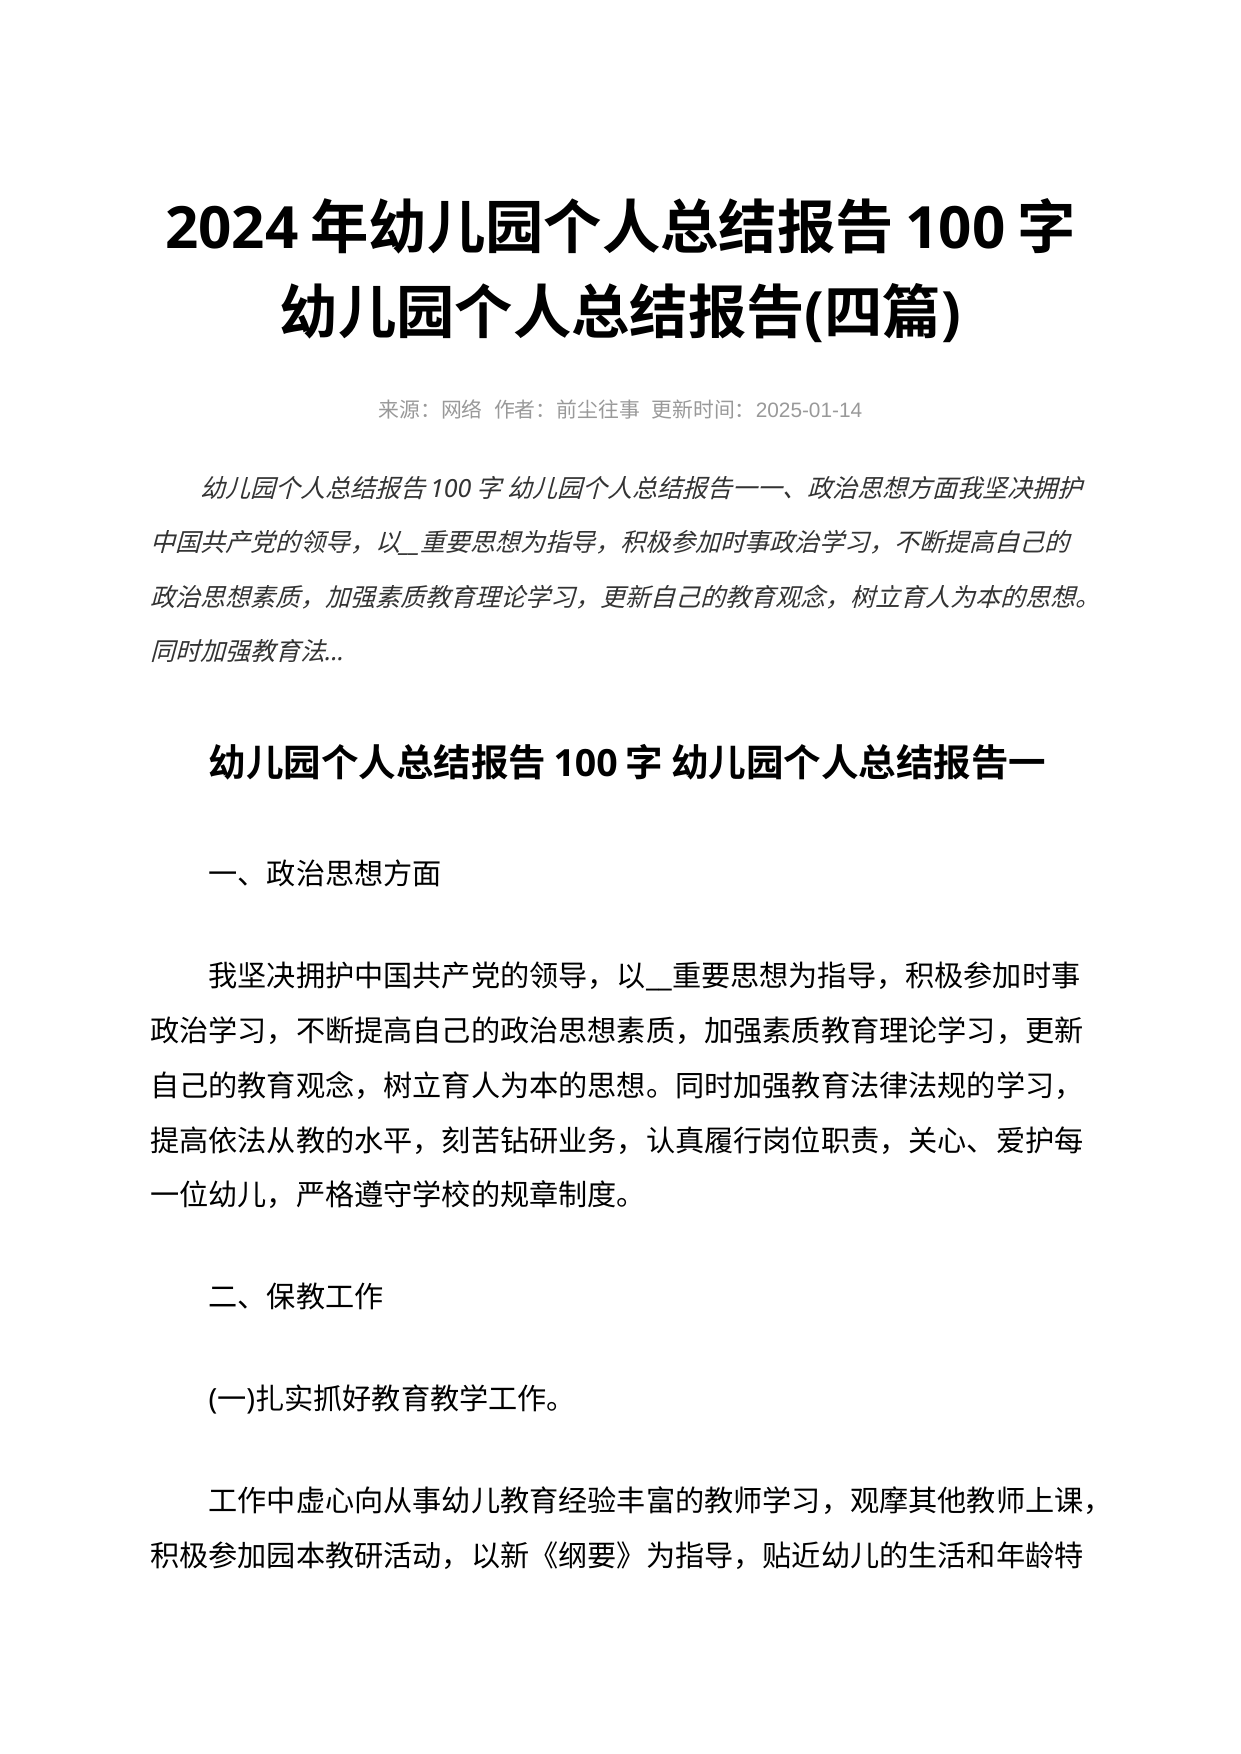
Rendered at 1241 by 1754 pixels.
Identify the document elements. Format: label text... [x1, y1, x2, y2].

subtitle 2024年幼儿园个人总结报告100字 幼儿园个人总结报告(四篇) [150, 181, 1090, 351]
text 幼儿园个人总结报告100字 幼儿园个人总结报告一 [150, 733, 1090, 787]
text (一)扎实抓好教育教学工作。 [150, 1376, 1090, 1418]
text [150, 1477, 1090, 1575]
text 二、保教工作 [150, 1274, 1090, 1316]
text 幼儿园个人总结报告100字 幼儿园个人总结报告一一、政治思想方面我坚决拥护中国共产党的领导，以__重要思想为指导，积极参加时事政治学习，不断提高自己的政治思想素质，加强素质教育理论学习，更新自己的教育观念，树立育人为本的思想。同时加强教育法... [150, 468, 1090, 668]
text 一、政治思想方面 [150, 851, 1090, 893]
text 我坚决拥护中国共产党的领导，以__重要思想为指导，积极参加时事政治学习，不断提高自己的政治思想素质，加强素质教育理论学习，更新自己的教育观念，树立育人为本的思想。同时加强教育法律法规的学习，提高依法从教的水平，刻苦钻研业务，认真履行岗位职责，关心、爱护每一位幼儿，严格遵守学校的规章制度。 [150, 952, 1090, 1214]
text 来源：网络 作者：前尘往事 更新时间：2025-01-14 [150, 398, 1090, 422]
